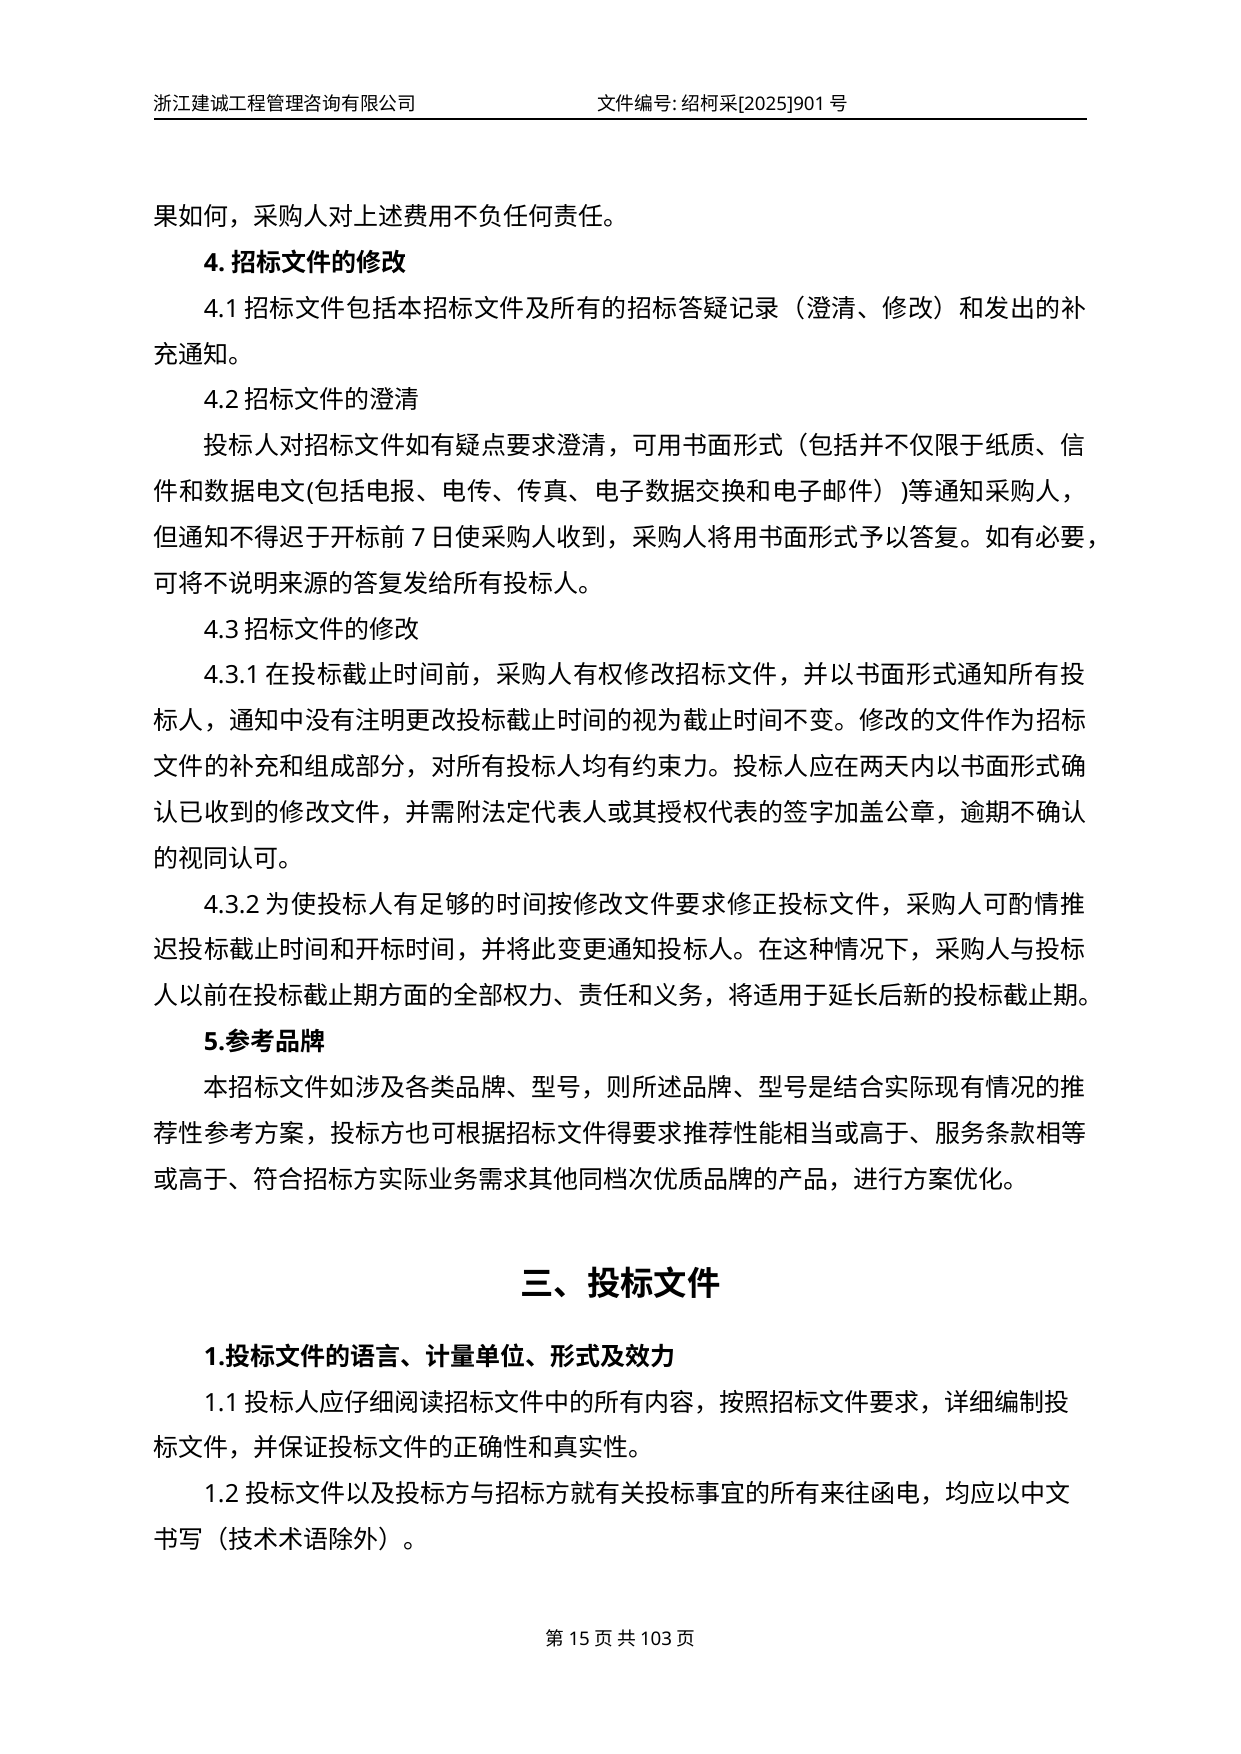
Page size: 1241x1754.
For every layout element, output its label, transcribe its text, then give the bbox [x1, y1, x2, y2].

text 4.3.1在投标截止时间前，采购人有权修改招标文件，并以书面形式通知所有投标人，通知中没有注明更改投标截止时间的视为截止时间不变。修改的文件作为招标文件的补充和组成部分，对所有投标人均有约束力。投标人应在两天内以书面形式确认已收到的修改文件，并需附法定代表人或其授权代表的签字加盖公章，逾期不确认的视同认可。 [153, 647, 1087, 876]
text 5.参考品牌 [153, 1014, 1087, 1060]
text 1.1投标人应仔细阅读招标文件中的所有内容，按照招标文件要求，详细编制投标文件，并保证投标文件的正确性和真实性。 [153, 1374, 1087, 1466]
text 1.投标文件的语言、计量单位、形式及效力 [153, 1328, 1087, 1374]
text 投标人对招标文件如有疑点要求澄清，可用书面形式（包括并不仅限于纸质、信件和数据电文(包括电报、电传、传真、电子数据交换和电子邮件）)等通知采购人，但通知不得迟于开标前7日使采购人收到，采购人将用书面形式予以答复。如有必要，可将不说明来源的答复发给所有投标人。 [153, 418, 1087, 601]
text 4.2招标文件的澄清 [153, 372, 1087, 418]
text 4.3招标文件的修改 [153, 601, 1087, 647]
text 三、投标文件 [153, 1256, 1087, 1304]
text 4.3.2为使投标人有足够的时间按修改文件要求修正投标文件，采购人可酌情推迟投标截止时间和开标时间，并将此变更通知投标人。在这种情况下，采购人与投标人以前在投标截止期方面的全部权力、责任和义务，将适用于延长后新的投标截止期。 [153, 876, 1087, 1014]
text 本招标文件如涉及各类品牌、型号，则所述品牌、型号是结合实际现有情况的推荐性参考方案，投标方也可根据招标文件得要求推荐性能相当或高于、服务条款相等或高于、符合招标方实际业务需求其他同档次优质品牌的产品，进行方案优化。 [153, 1060, 1087, 1197]
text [153, 189, 1087, 235]
text 1.2 投标文件以及投标方与招标方就有关投标事宜的所有来往函电，均应以中文书写（技术术语除外）。 [153, 1466, 1087, 1558]
text 4.1招标文件包括本招标文件及所有的招标答疑记录（澄清、修改）和发出的补充通知。 [153, 281, 1087, 372]
text 4. 招标文件的修改 [153, 235, 1087, 281]
